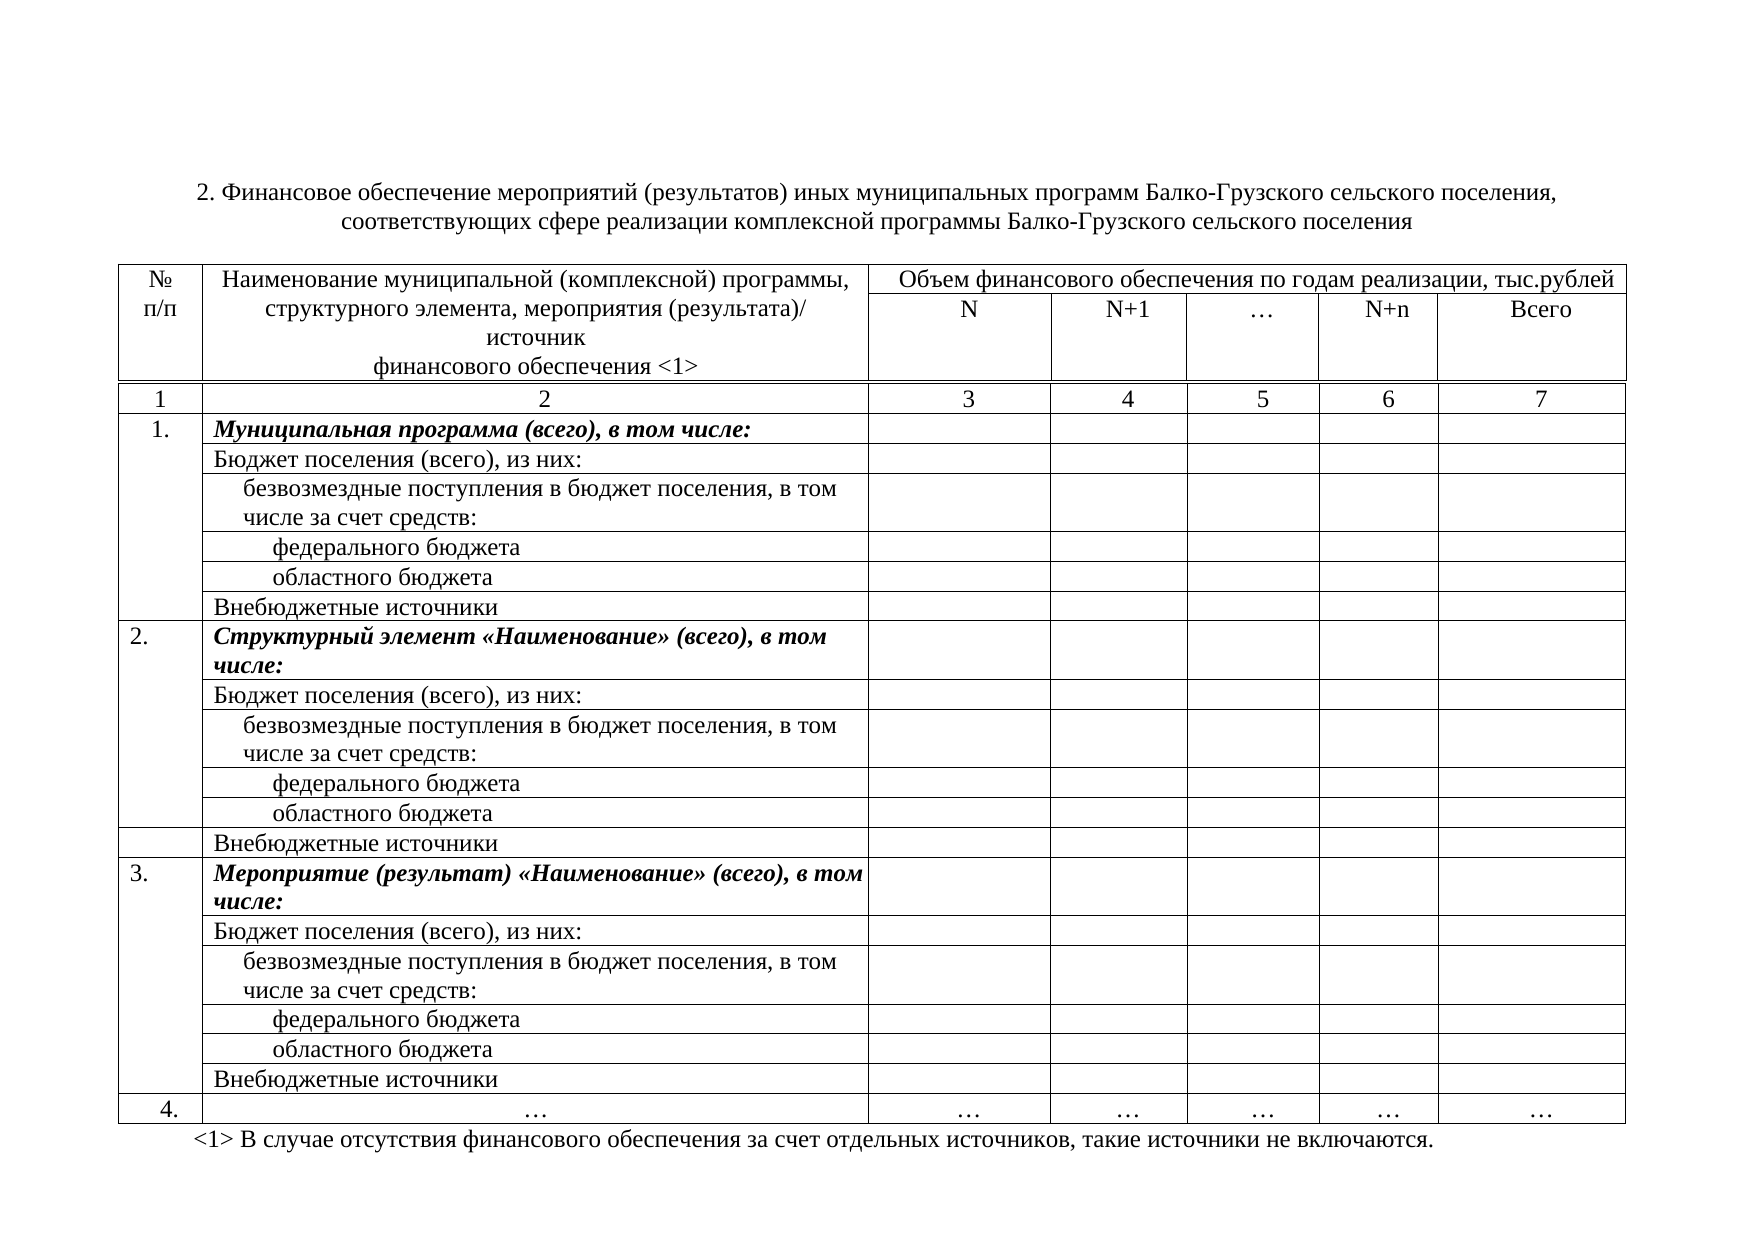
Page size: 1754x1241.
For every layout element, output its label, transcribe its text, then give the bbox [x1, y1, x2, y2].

table_cell [1051, 916, 1187, 945]
table_cell [1051, 592, 1187, 620]
table_cell [1188, 414, 1319, 443]
table_cell [869, 1034, 1050, 1063]
table_cell [1439, 532, 1625, 561]
table_header 2 [203, 384, 868, 413]
table_cell [1188, 1034, 1319, 1063]
table_cell [869, 680, 1050, 709]
table_cell [1439, 858, 1625, 915]
table_cell [1320, 680, 1438, 709]
table_cell [1439, 1034, 1625, 1063]
table_cell [869, 768, 1050, 797]
table_cell N [869, 294, 1051, 379]
table_cell [1188, 532, 1319, 561]
table_cell областного бюджета [203, 798, 868, 827]
table_cell [1051, 858, 1187, 915]
table_cell [869, 532, 1050, 561]
table_cell [1439, 1064, 1625, 1093]
table_cell [1320, 1005, 1438, 1033]
table_cell [1439, 710, 1625, 767]
text 2. Финансовое обеспечение мероприятий (результатов) иных муниципальных программ Балко-Грузского сельского поселения, соответствующих сфере реализации комплексной программы Балко-Грузского сельского поселения [118, 177, 1636, 235]
table_header № п/п [119, 265, 202, 379]
table_cell [869, 798, 1050, 827]
table_cell … [1051, 1094, 1187, 1123]
text <1> В случае отсутствия финансового обеспечения за счет отдельных источников, такие источники не включаются. [193, 1124, 1654, 1152]
table_cell [1439, 946, 1625, 1003]
table_cell [1051, 946, 1187, 1003]
table_cell [869, 946, 1050, 1003]
table_cell [1051, 562, 1187, 591]
table_cell Структурный элемент «Наименование» (всего), в том числе: [203, 621, 868, 679]
table_cell [1439, 1005, 1625, 1033]
table_cell безвозмездные поступления в бюджет поселения, в том числе за счет средств: [203, 474, 868, 531]
table_cell [1320, 858, 1438, 915]
table_cell [869, 621, 1050, 679]
table_cell [1320, 474, 1438, 531]
table_cell [869, 916, 1050, 945]
table_cell … [203, 1094, 868, 1123]
table_cell Муниципальная программа (всего), в том числе: [203, 414, 868, 443]
table_cell [1439, 562, 1625, 591]
table_cell [1188, 444, 1319, 472]
table_cell Бюджет поселения (всего), из них: [203, 444, 868, 472]
table_cell [869, 414, 1050, 443]
table_cell [1320, 768, 1438, 797]
table_cell [1439, 592, 1625, 620]
table_cell [1188, 798, 1319, 827]
table_cell [1051, 768, 1187, 797]
table_cell [1188, 474, 1319, 531]
table_cell [1320, 1034, 1438, 1063]
table_cell [1188, 828, 1319, 857]
table_cell областного бюджета [203, 1034, 868, 1063]
table_cell [1188, 1005, 1319, 1033]
table_cell [1051, 474, 1187, 531]
table_cell [869, 592, 1050, 620]
table_cell [1320, 562, 1438, 591]
table_cell … [1187, 294, 1318, 379]
table_cell [1320, 414, 1438, 443]
table_cell [869, 858, 1050, 915]
table_cell [1051, 444, 1187, 472]
table_cell [1320, 946, 1438, 1003]
table_cell 4. [119, 1094, 202, 1123]
table_cell [1439, 474, 1625, 531]
table_header 3 [869, 384, 1050, 413]
table_cell [119, 828, 202, 857]
table_cell [1051, 798, 1187, 827]
table_cell областного бюджета [203, 562, 868, 591]
table_cell [1188, 562, 1319, 591]
table_cell [869, 1064, 1050, 1093]
table_cell федерального бюджета [203, 532, 868, 561]
table_header 7 [1439, 384, 1625, 413]
table_cell [1051, 621, 1187, 679]
table_cell [1188, 592, 1319, 620]
table_cell [1320, 592, 1438, 620]
table_cell Бюджет поселения (всего), из них: [203, 916, 868, 945]
table_cell [1320, 710, 1438, 767]
table_cell [1188, 916, 1319, 945]
table_cell Мероприятие (результат) «Наименование» (всего), в том числе: [203, 858, 868, 915]
table_cell [1188, 710, 1319, 767]
table_cell [869, 710, 1050, 767]
table_cell [1188, 1064, 1319, 1093]
table_cell [1051, 414, 1187, 443]
table_cell федерального бюджета [203, 768, 868, 797]
table_cell Бюджет поселения (всего), из них: [203, 680, 868, 709]
table_cell [1051, 828, 1187, 857]
table_cell [1439, 414, 1625, 443]
table_cell [1188, 680, 1319, 709]
table_cell 2. [119, 621, 202, 827]
table_cell … [1188, 1094, 1319, 1123]
table_cell [1439, 828, 1625, 857]
table_cell [1320, 532, 1438, 561]
table_cell [1320, 1064, 1438, 1093]
table_cell [869, 444, 1050, 472]
table_cell Всего [1438, 294, 1626, 379]
table_cell [1188, 946, 1319, 1003]
table_cell [1439, 680, 1625, 709]
table_cell [1051, 1034, 1187, 1063]
table_cell [1439, 621, 1625, 679]
table_cell Внебюджетные источники [203, 592, 868, 620]
table_header Наименование муниципальной (комплексной) программы, структурного элемента, мероприятия (результата)/ источник финансового обеспечения <1> [203, 265, 868, 379]
table_cell Внебюджетные источники [203, 1064, 868, 1093]
table_cell безвозмездные поступления в бюджет поселения, в том числе за счет средств: [203, 946, 868, 1003]
table_header 6 [1320, 384, 1438, 413]
table_cell [1320, 916, 1438, 945]
table_cell федерального бюджета [203, 1005, 868, 1033]
table_cell [869, 828, 1050, 857]
table_header 4 [1051, 384, 1187, 413]
table_cell [869, 562, 1050, 591]
table_cell [1188, 621, 1319, 679]
table_cell … [1320, 1094, 1438, 1123]
table_cell [1051, 680, 1187, 709]
table_cell 1. [119, 414, 202, 620]
table_header 5 [1188, 384, 1319, 413]
table_cell [1051, 1064, 1187, 1093]
table_header 1 [119, 384, 202, 413]
table_cell [1188, 858, 1319, 915]
table_cell [1320, 798, 1438, 827]
table_cell … [869, 1094, 1050, 1123]
table_cell N+n [1319, 294, 1437, 379]
table_cell N+1 [1052, 294, 1186, 379]
table_cell [1439, 798, 1625, 827]
table_cell Внебюджетные источники [203, 828, 868, 857]
table_cell [869, 474, 1050, 531]
table_header Объем финансового обеспечения по годам реализации, тыс.рублей [869, 265, 1626, 293]
table_cell [1439, 916, 1625, 945]
table_cell [1320, 444, 1438, 472]
table_cell [1051, 1005, 1187, 1033]
table_cell 3. [119, 858, 202, 1093]
table_cell [1051, 710, 1187, 767]
table_cell [1439, 768, 1625, 797]
table_cell безвозмездные поступления в бюджет поселения, в том числе за счет средств: [203, 710, 868, 767]
table_cell [1051, 532, 1187, 561]
table_cell [1439, 444, 1625, 472]
table_cell [869, 1005, 1050, 1033]
table_cell [1320, 828, 1438, 857]
table_cell [1188, 768, 1319, 797]
table_cell … [1439, 1094, 1625, 1123]
table_cell [1320, 621, 1438, 679]
